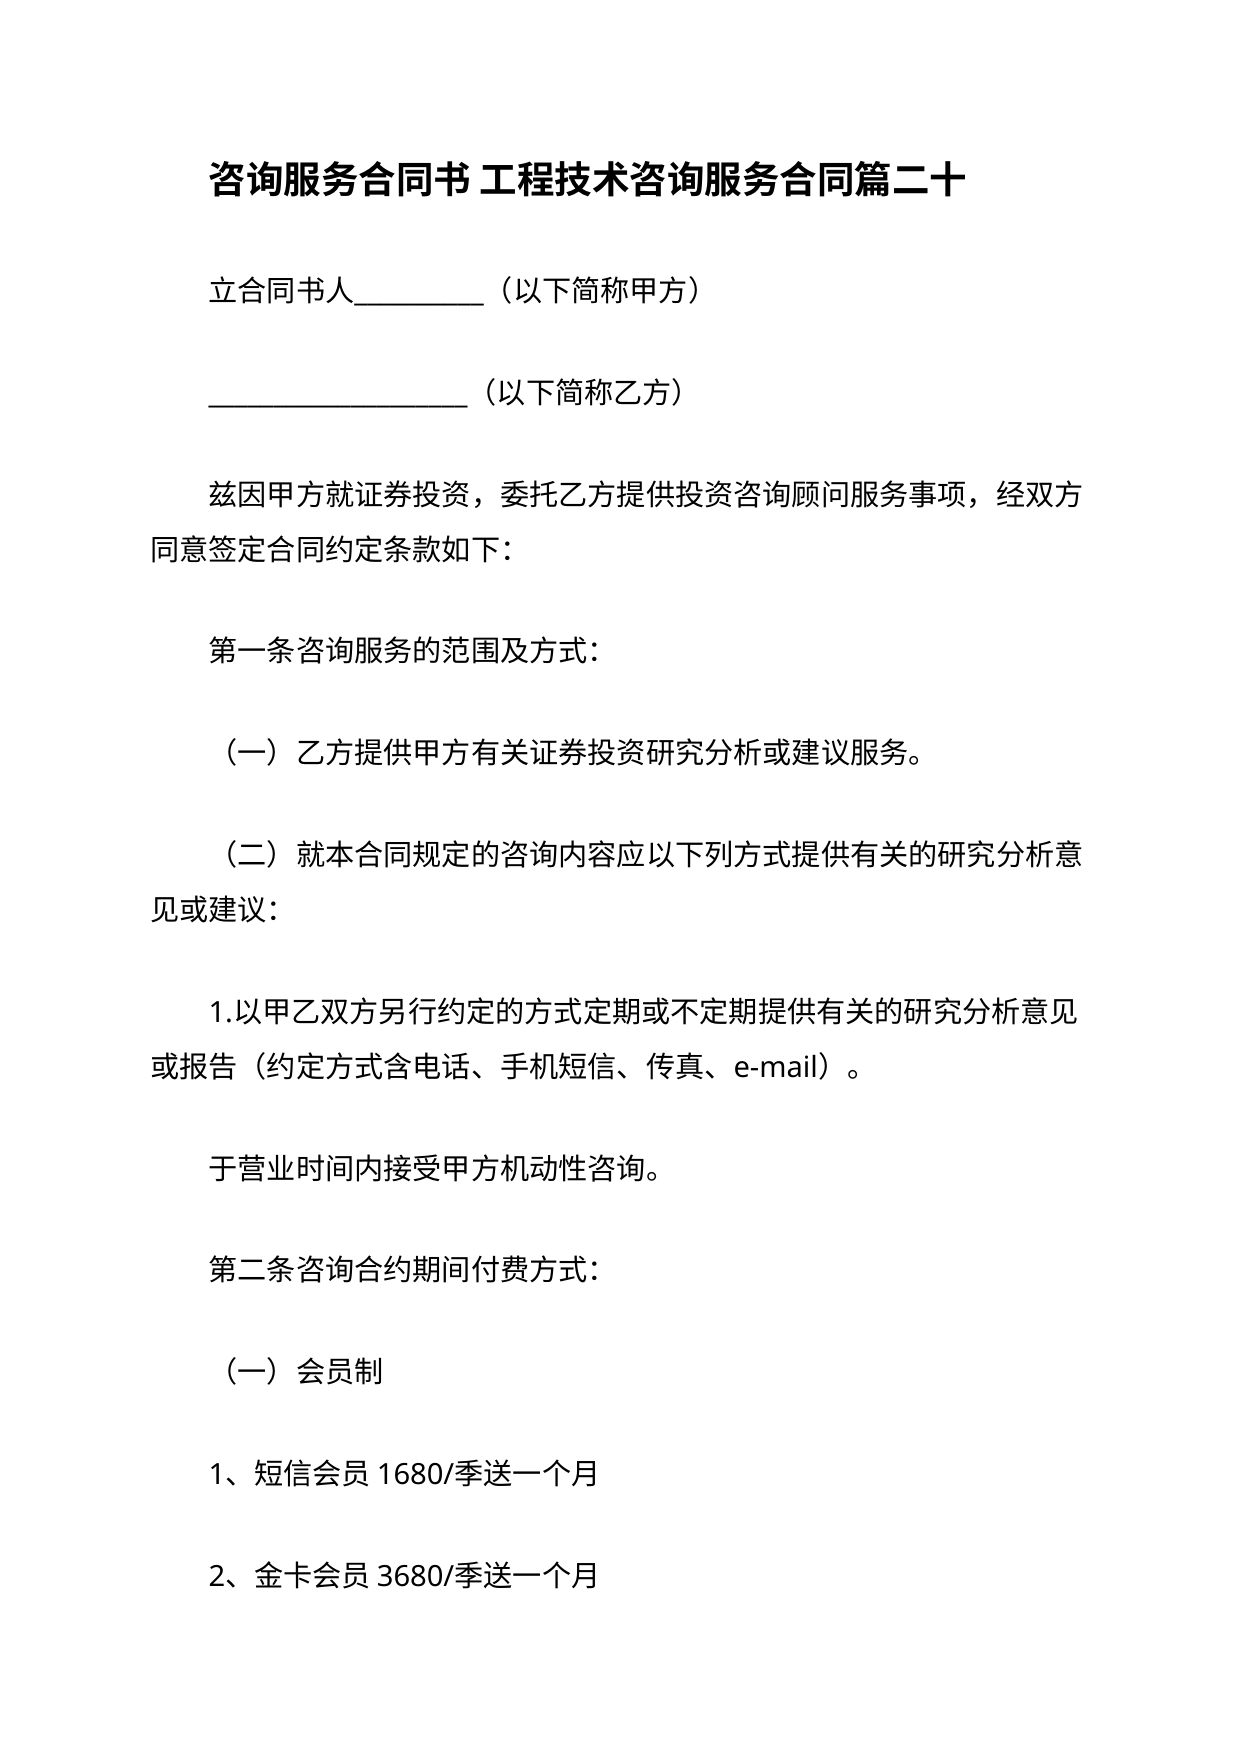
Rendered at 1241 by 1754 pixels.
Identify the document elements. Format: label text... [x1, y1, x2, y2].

text （一）会员制 [150, 1349, 1090, 1391]
text 1.以甲乙双方另行约定的方式定期或不定期提供有关的研究分析意见或报告（约定方式含电话、手机短信、传真、e-mail）。 [150, 988, 1090, 1086]
text 立合同书人__________（以下简称甲方） [150, 267, 1090, 310]
text （一）乙方提供甲方有关证券投资研究分析或建议服务。 [150, 730, 1090, 772]
text 第一条咨询服务的范围及方式： [150, 628, 1090, 670]
text 1、短信会员1680/季送一个月 [150, 1451, 1090, 1493]
text （二）就本合同规定的咨询内容应以下列方式提供有关的研究分析意见或建议： [150, 832, 1090, 929]
text 第二条咨询合约期间付费方式： [150, 1247, 1090, 1289]
text ____________________（以下简称乙方） [150, 369, 1090, 412]
text 2、金卡会员3680/季送一个月 [150, 1552, 1090, 1595]
text 兹因甲方就证券投资，委托乙方提供投资咨询顾问服务事项，经双方同意签定合同约定条款如下： [150, 471, 1090, 568]
text 咨询服务合同书 工程技术咨询服务合同篇二十 [150, 150, 1090, 204]
text 于营业时间内接受甲方机动性咨询。 [150, 1145, 1090, 1187]
